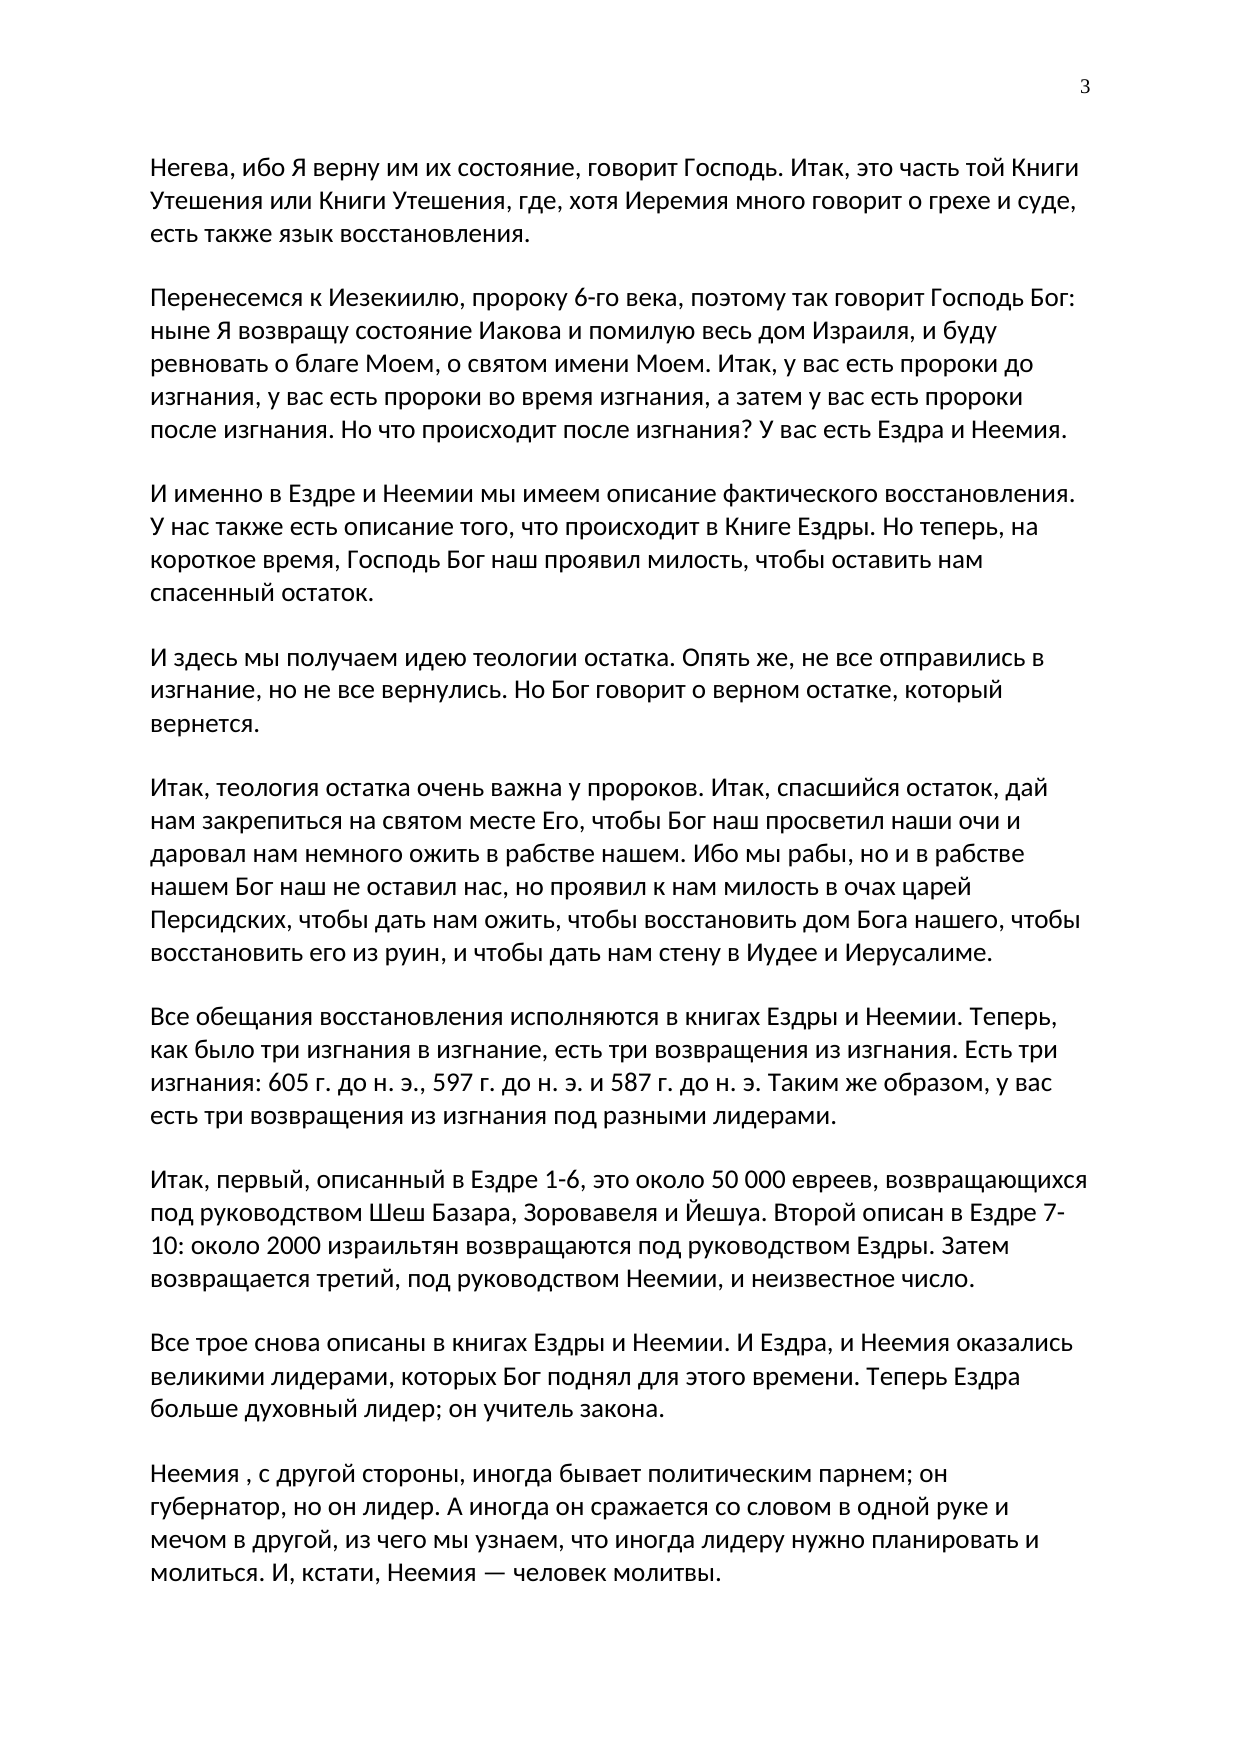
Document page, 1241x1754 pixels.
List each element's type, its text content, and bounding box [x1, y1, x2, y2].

text И именно в Ездре и Неемии мы имеем описание фактического восстановления. У нас также есть описание того, что происходит в Книге Ездры. Но теперь, на короткое время, Господь Бог наш проявил милость, чтобы оставить нам спасенный остаток. [150, 476, 1090, 608]
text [150, 150, 1090, 249]
text Перенесемся к Иезекиилю, пророку 6-го века, поэтому так говорит Господь Бог: ныне Я возвращу состояние Иакова и помилую весь дом Израиля, и буду ревновать о благе Моем, о святом имени Моем. Итак, у вас есть пророки до изгнания, у вас есть пророки во время изгнания, а затем у вас есть пророки после изгнания. Но что происходит после изгнания? У вас есть Ездра и Неемия. [150, 280, 1090, 445]
text И здесь мы получаем идею теологии остатка. Опять же, не все отправились в изгнание, но не все вернулись. Но Бог говорит о верном остатке, который вернется. [150, 640, 1090, 739]
text Итак, первый, описанный в Ездре 1-6, это около 50 000 евреев, возвращающихся под руководством Шеш Базара, Зоровавеля и Йешуа. Второй описан в Ездре 7-10: около 2000 израильтян возвращаются под руководством Ездры. Затем возвращается третий, под руководством Неемии, и неизвестное число. [150, 1162, 1090, 1294]
text Все обещания восстановления исполняются в книгах Ездры и Неемии. Теперь, как было три изгнания в изгнание, есть три возвращения из изгнания. Есть три изгнания: 605 г. до н. э., 597 г. до н. э. и 587 г. до н. э. Таким же образом, у вас есть три возвращения из изгнания под разными лидерами. [150, 999, 1090, 1131]
text Итак, теология остатка очень важна у пророков. Итак, спасшийся остаток, дай нам закрепиться на святом месте Его, чтобы Бог наш просветил наши очи и даровал нам немного ожить в рабстве нашем. Ибо мы рабы, но и в рабстве нашем Бог наш не оставил нас, но проявил к нам милость в очах царей Персидских, чтобы дать нам ожить, чтобы восстановить дом Бога нашего, чтобы восстановить его из руин, и чтобы дать нам стену в Иудее и Иерусалиме. [150, 770, 1090, 968]
text Неемия , с другой стороны, иногда бывает политическим парнем; он губернатор, но он лидер. А иногда он сражается со словом в одной руке и мечом в другой, из чего мы узнаем, что иногда лидеру нужно планировать и молиться. И, кстати, Неемия — человек молитвы. [150, 1456, 1090, 1588]
text Все трое снова описаны в книгах Ездры и Неемии. И Ездра, и Неемия оказались великими лидерами, которых Бог поднял для этого времени. Теперь Ездра больше духовный лидер; он учитель закона. [150, 1326, 1090, 1425]
